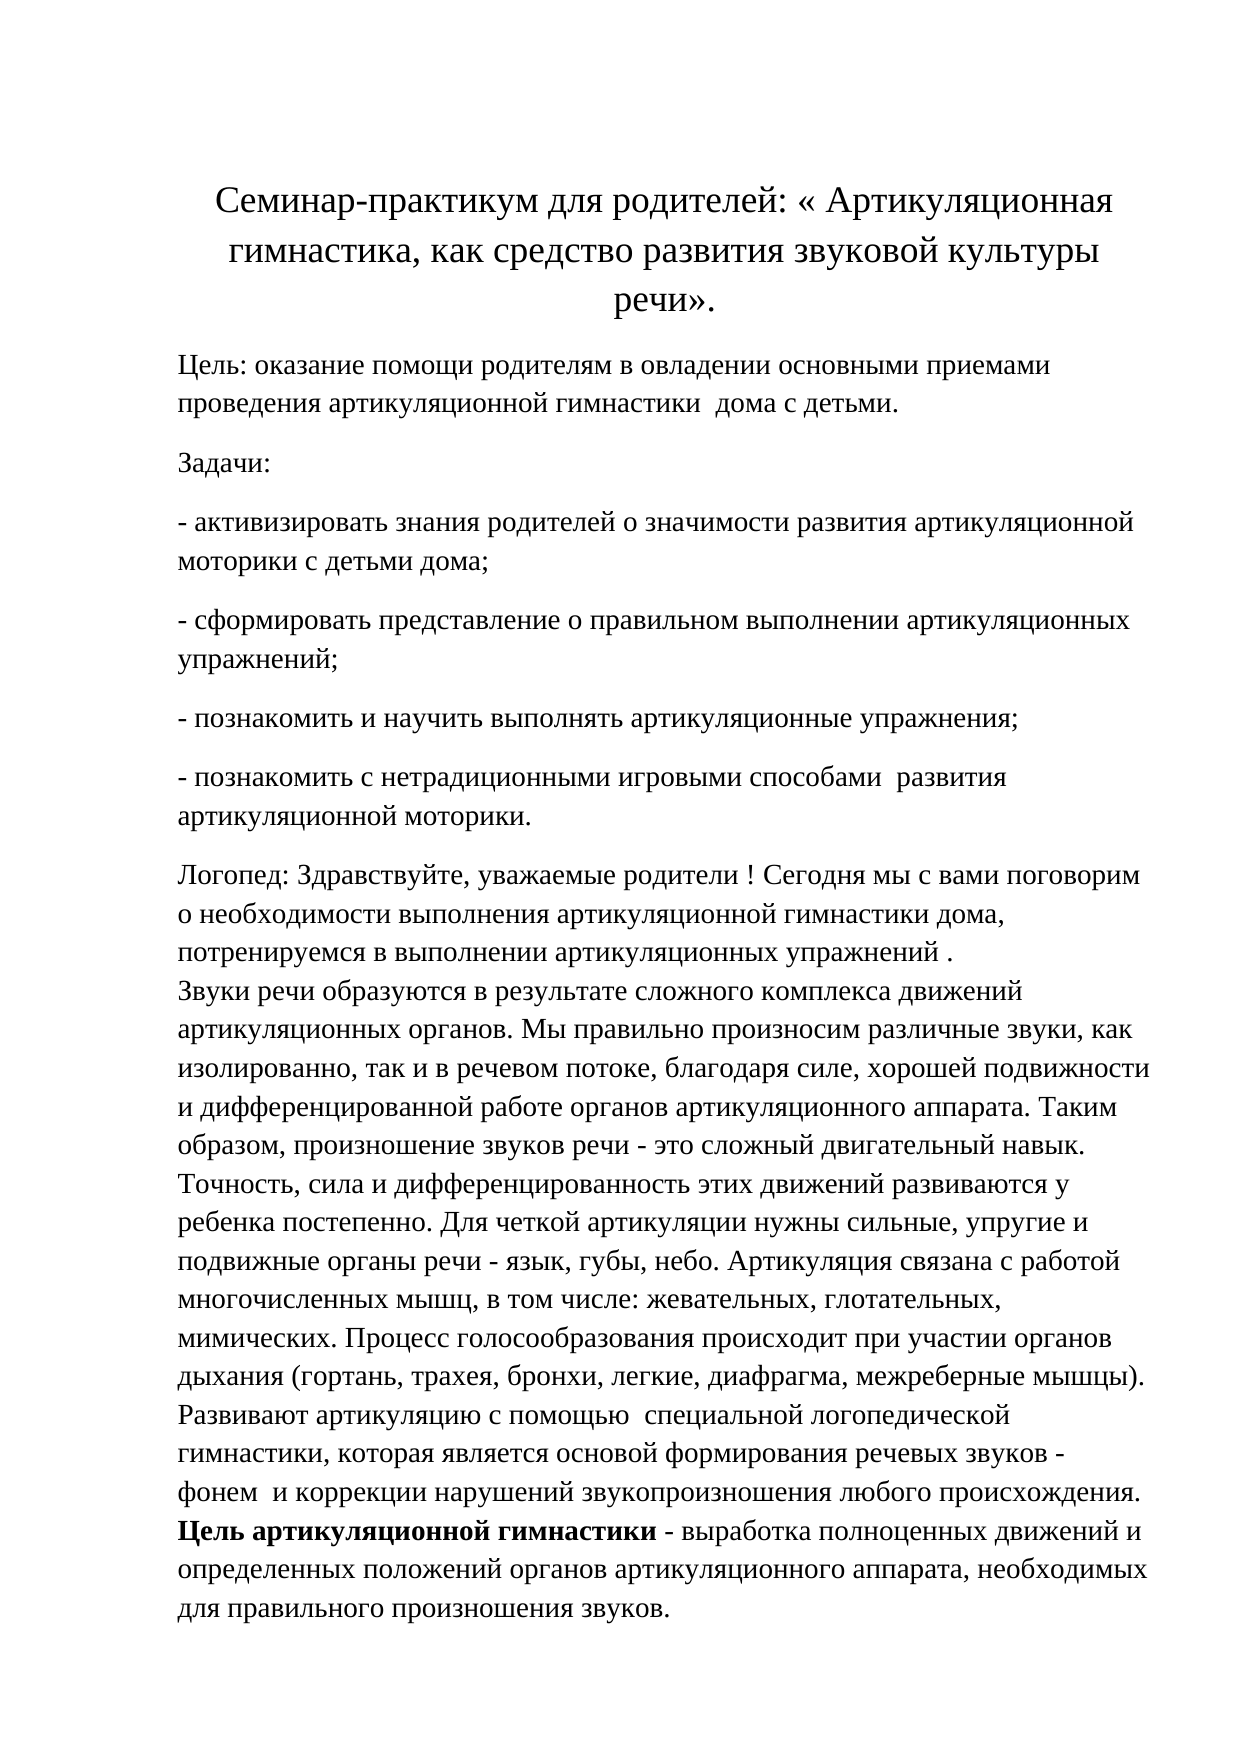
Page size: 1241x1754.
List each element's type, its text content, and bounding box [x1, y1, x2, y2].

text Задачи: [177, 445, 1152, 478]
text - познакомить и научить выполнять артикуляционные упражнения; [177, 700, 1152, 734]
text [177, 857, 1152, 1623]
text - активизировать знания родителей о значимости развития артикуляционной моторики с детьми дома; [177, 504, 1152, 576]
text - сформировать представление о правильном выполнении артикуляционных упражнений; [177, 602, 1152, 674]
text Цель: оказание помощи родителям в овладении основными приемами проведения артикуляционной гимнастики дома с детьми. [177, 347, 1152, 419]
text - познакомить с нетрадиционными игровыми способами развития артикуляционной моторики. [177, 759, 1152, 832]
text Семинар-практикум для родителей: « Артикуляционная гимнастика, как средство развития звуковой культуры речи». [177, 177, 1152, 320]
